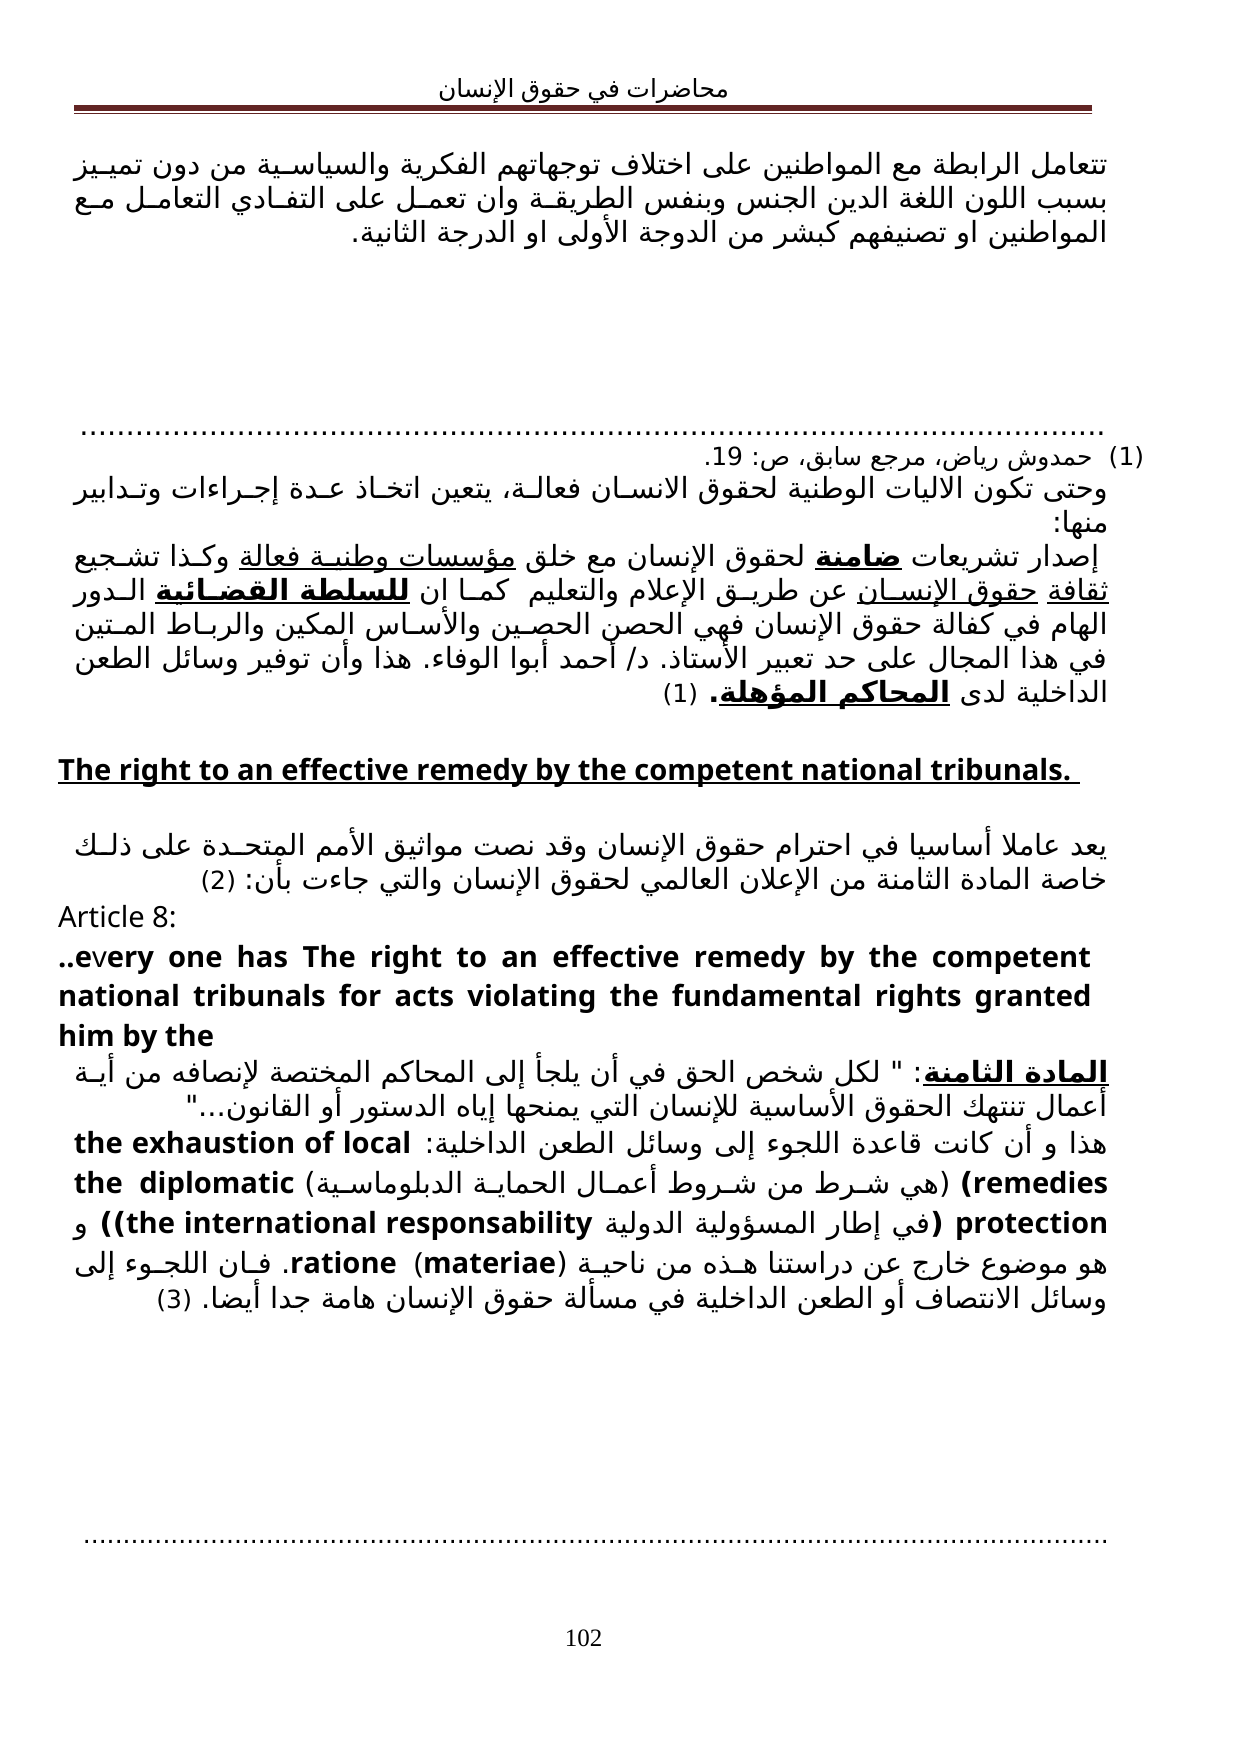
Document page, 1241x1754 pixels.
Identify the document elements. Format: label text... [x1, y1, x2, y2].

text وحتى تكون الاليات الوطنية لحقوق الانسان فعالة، يتعين اتخاذ عدة إجراءات وتدابير منها: [74, 471, 1108, 539]
list حمدوش رياض، مرجع سابق، ص: 19. [74, 442, 1108, 471]
text ..every one has The right to an effective remedy by the competent national tribunals for acts violating the fundamental rights granted him by the [58, 936, 1092, 1055]
text Article 8: [58, 896, 1092, 936]
text The right to an effective remedy by the competent national tribunals. [58, 749, 1092, 788]
text يعد عاملا أساسيا في احترام حقوق الإنسان وقد نصت مواثيق الأمم المتحدة على ذلك خاصة المادة الثامنة من الإعلان العالمي لحقوق الإنسان والتي جاءت بأن: (2) [74, 828, 1108, 896]
text ................................................................................................................................. [74, 1520, 1108, 1549]
text إصدار تشريعات ضامنة لحقوق الإنسان مع خلق مؤسسات وطنية فعالة وكذا تشجيع ثقافة حقوق الإنسان عن طريق الإعلام والتعليم كما ان للسلطة القضائية الدور الهام في كفالة حقوق الإنسان فهي الحصن الحصين والأساس المكين والرباط المتين في هذا المجال على حد تعبير الأستاذ. د/ أحمد أبوا الوفاء. هذا وأن توفير وسائل الطعن الداخلية لدى المحاكم المؤهلة. (1) [74, 539, 1108, 709]
text تتعامل الرابطة مع المواطنين على اختلاف توجهاتهم الفكرية والسياسية من دون تمييز بسبب اللون اللغة الدين الجنس وبنفس الطريقة وان تعمل على التفادي التعامل مع المواطنين او تصنيفهم كبشر من الدوجة الأولى او الدرجة الثانية. [74, 148, 1108, 249]
text ............................................................................................................... [74, 408, 1108, 442]
text المادة الثامنة: " لكل شخص الحق في أن يلجأ إلى المحاكم المختصة لإنصافه من أية أعمال تنتهك الحقوق الأساسية للإنسان التي يمنحها إياه الدستور أو القانون..." [74, 1055, 1108, 1123]
text هذا و أن كانت قاعدة اللجوء إلى وسائل الطعن الداخلية: the exhaustion of local remedies) (هي شرط من شروط أعمال الحماية الدبلوماسية) the diplomatic protection (في إطار المسؤولية الدولية the international responsability)) و هو موضوع خارج عن دراستنا هذه من ناحية (ratione (materiae. فان اللجوء إلى وسائل الانتصاف أو الطعن الداخلية في مسألة حقوق الإنسان هامة جدا أيضا. (3) [74, 1123, 1108, 1316]
